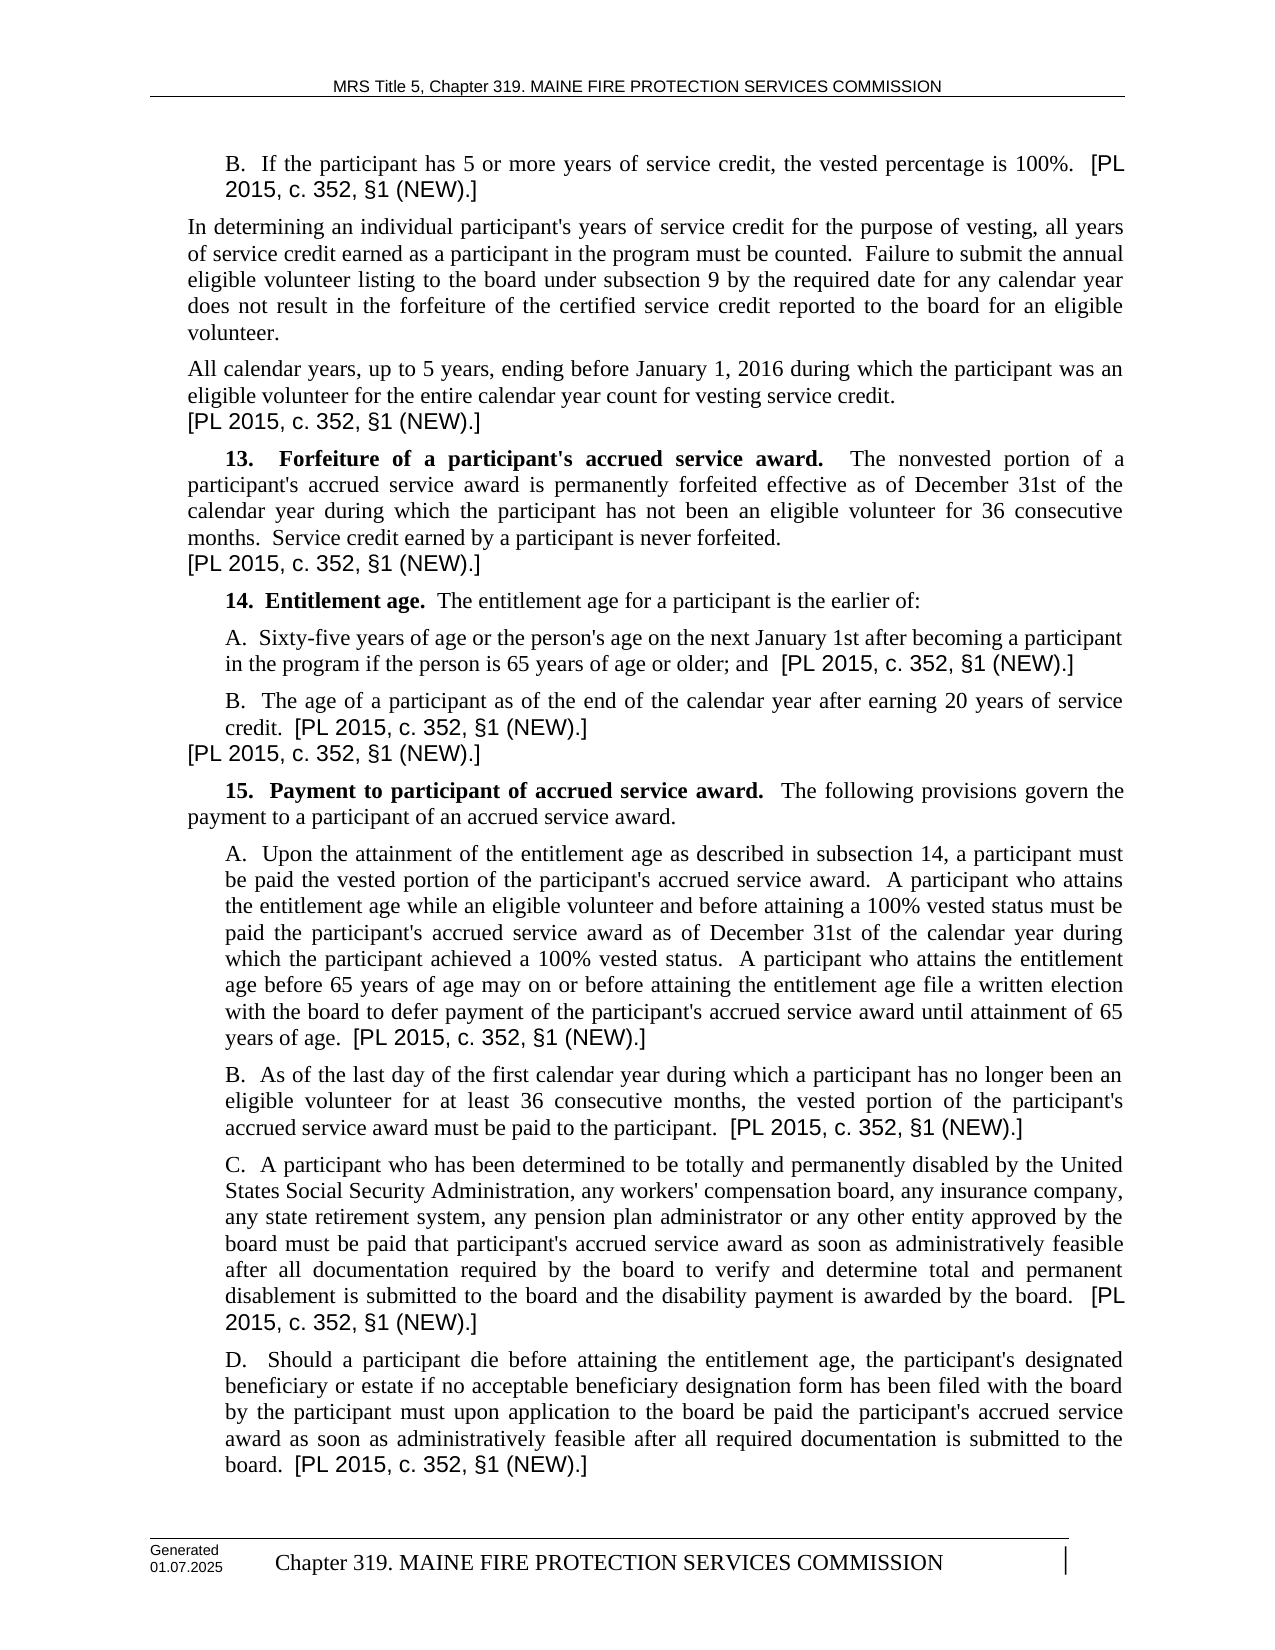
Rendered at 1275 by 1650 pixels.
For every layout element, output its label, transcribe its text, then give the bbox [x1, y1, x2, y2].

text In determining an individual participant's years of service credit for the purpose of vesting, all years of service credit earned as a participant in the program must be counted. Failure to submit the annual eligible volunteer listing to the board under subsection 9 by the required date for any calendar year does not result in the forfeiture of the certified service credit reported to the board for an eligible volunteer. [187, 213, 1125, 345]
text B. As of the last day of the first calendar year during which a participant has no longer been an eligible volunteer for at least 36 consecutive months, the vested portion of the participant's accrued service award must be paid to the participant. [PL 2015, c. 352, §1 (NEW).] [225, 1061, 1125, 1140]
text [PL 2015, c. 352, §1 (NEW).] [187, 740, 1125, 766]
text 15. Payment to participant of accrued service award. The following provisions govern the payment to a participant of an accrued service award. [187, 777, 1125, 829]
text [PL 2015, c. 352, §1 (NEW).] [187, 408, 1125, 434]
text 13. Forfeiture of a participant's accrued service award. The nonvested portion of a participant's accrued service award is permanently forfeited effective as of December 31st of the calendar year during which the participant has not been an eligible volunteer for 36 consecutive months. Service credit earned by a participant is never forfeited. [187, 445, 1125, 550]
text [PL 2015, c. 352, §1 (NEW).] [187, 550, 1125, 577]
text C. A participant who has been determined to be totally and permanently disabled by the United States Social Security Administration, any workers' compensation board, any insurance company, any state retirement system, any pension plan administrator or any other entity approved by the board must be paid that participant's accrued service award as soon as administratively feasible after all documentation required by the board to verify and determine total and permanent disablement is submitted to the board and the disability payment is awarded by the board. [PL 2015, c. 352, §1 (NEW).] [225, 1151, 1125, 1335]
text All calendar years, up to 5 years, ending before January 1, 2016 during which the participant was an eligible volunteer for the entire calendar year count for vesting service credit. [187, 355, 1125, 408]
text A. Upon the attainment of the entitlement age as described in subsection 14, a participant must be paid the vested portion of the participant's accrued service award. A participant who attains the entitlement age while an eligible volunteer and before attaining a 100% vested status must be paid the participant's accrued service award as of December 31st of the calendar year during which the participant achieved a 100% vested status. A participant who attains the entitlement age before 65 years of age may on or before attaining the entitlement age file a written election with the board to defer payment of the participant's accrued service award until attainment of 65 years of age. [PL 2015, c. 352, §1 (NEW).] [225, 840, 1125, 1051]
text B. If the participant has 5 or more years of service credit, the vested percentage is 100%. [PL 2015, c. 352, §1 (NEW).] [225, 150, 1125, 203]
text B. The age of a participant as of the end of the calendar year after earning 20 years of service credit. [PL 2015, c. 352, §1 (NEW).] [225, 687, 1125, 740]
text 14. Entitlement age. The entitlement age for a participant is the earlier of: [187, 587, 1125, 613]
text A. Sixty-five years of age or the person's age on the next January 1st after becoming a participant in the program if the person is 65 years of age or older; and [PL 2015, c. 352, §1 (NEW).] [225, 624, 1125, 677]
text D. Should a participant die before attaining the entitlement age, the participant's designated beneficiary or estate if no acceptable beneficiary designation form has been filed with the board by the participant must upon application to the board be paid the participant's accrued service award as soon as administratively feasible after all required documentation is submitted to the board. [PL 2015, c. 352, §1 (NEW).] [225, 1346, 1125, 1478]
